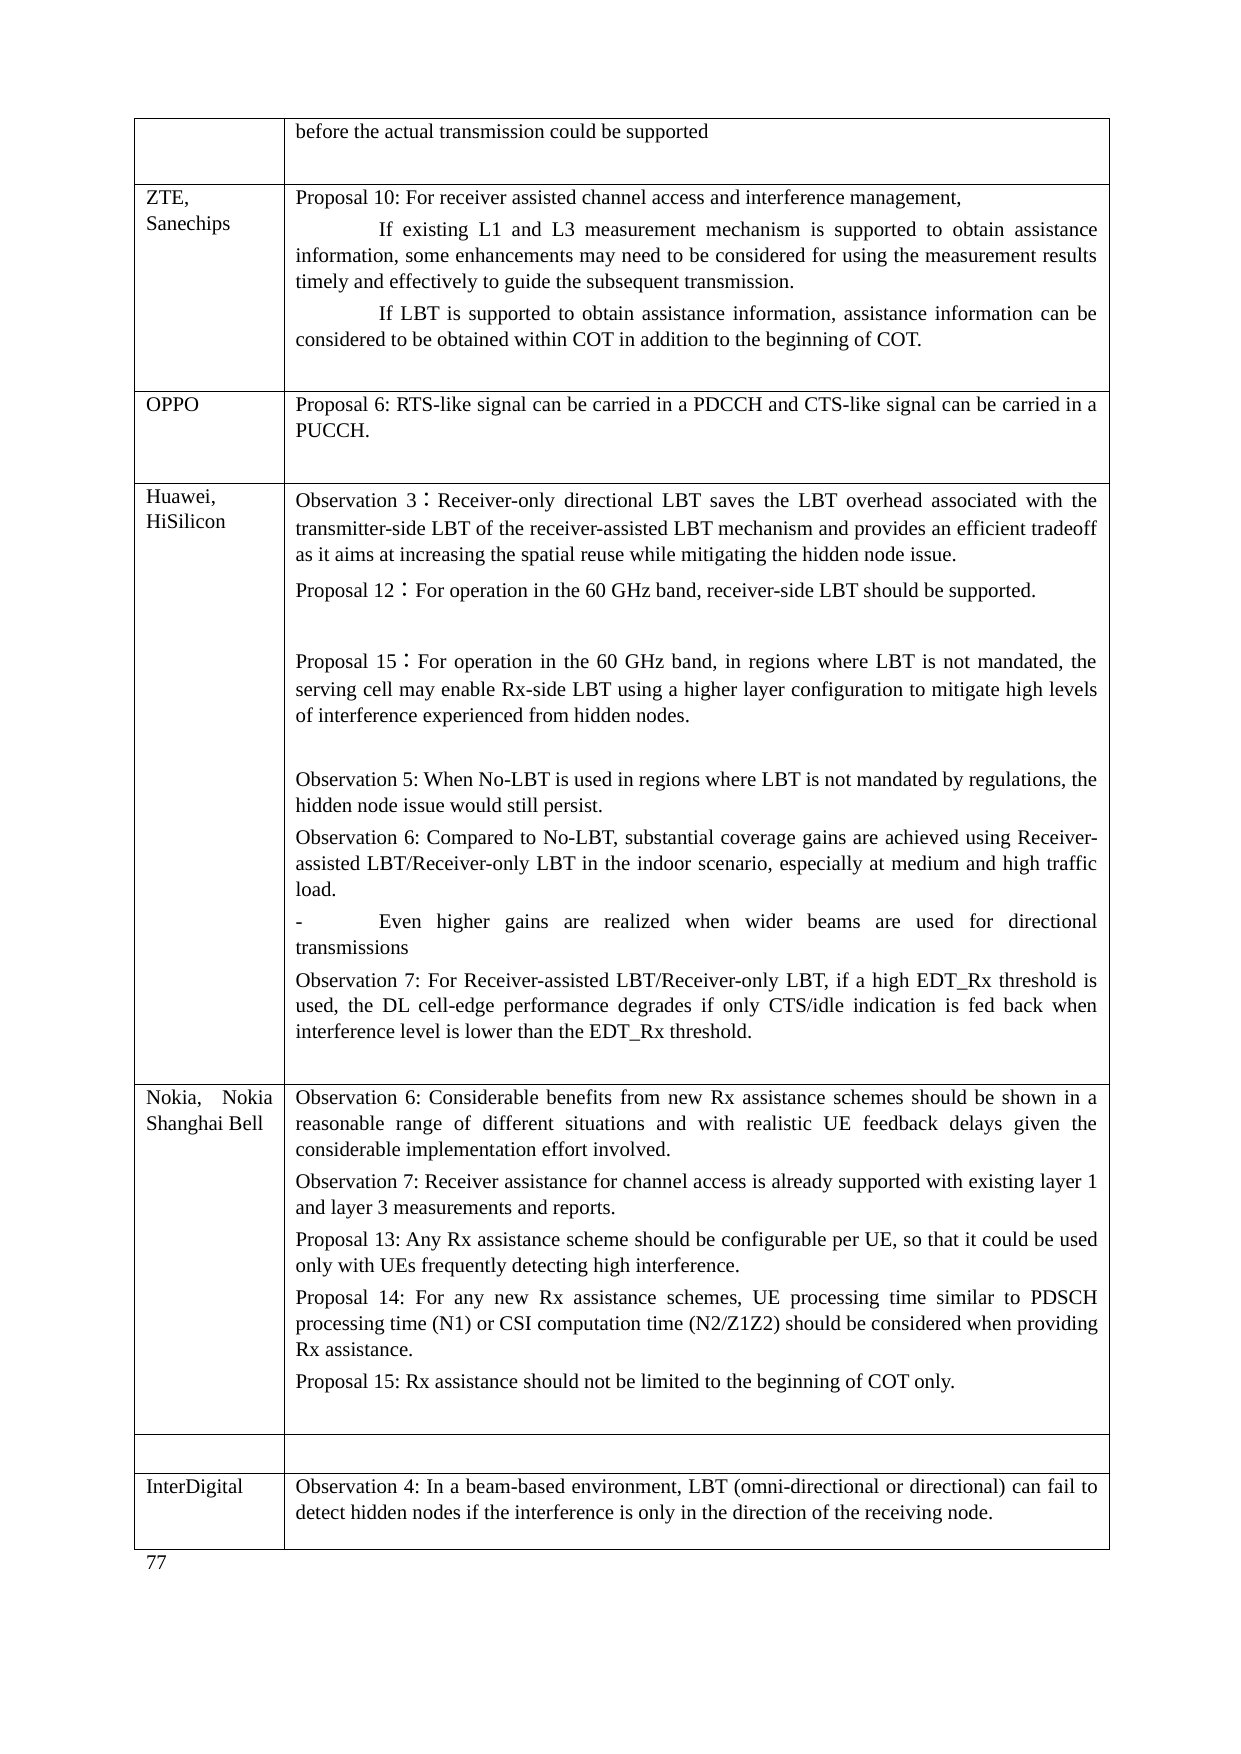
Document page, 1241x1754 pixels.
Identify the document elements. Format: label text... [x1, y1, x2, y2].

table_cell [285, 1474, 1109, 1549]
table_cell Observation 3：Receiver-only directional LBT saves the LBT overhead associated with the transmitter-side LBT of the receiver-assisted LBT mechanism and provides an efficient tradeoff as it aims at increasing the spatial reuse while mitigating the hidden node issue. Proposal 12：For operation in the 60 GHz band, receiver-side LBT should be supported. Proposal 15：For operation in the 60 GHz band, in regions where LBT is not mandated, the serving cell may enable Rx-side LBT using a higher layer configuration to mitigate high levels of interference experienced from hidden nodes. Observation 5: When No-LBT is used in regions where LBT is not mandated by regulations, the hidden node issue would still persist. Observation 6: Compared to No-LBT, substantial coverage gains are achieved using Receiver-assisted LBT/Receiver-only LBT in the indoor scenario, especially at medium and high traffic load. - Even higher gains are realized when wider beams are used for directional transmissions Observation 7: For Receiver-assisted LBT/Receiver-only LBT, if a high EDT_Rx threshold is used, the DL cell-edge performance degrades if only CTS/idle indication is fed back when interference level is lower than the EDT_Rx threshold. [285, 484, 1109, 1084]
table_cell Observation 6: Considerable benefits from new Rx assistance schemes should be shown in a reasonable range of different situations and with realistic UE feedback delays given the considerable implementation effort involved. Observation 7: Receiver assistance for channel access is already supported with existing layer 1 and layer 3 measurements and reports. Proposal 13: Any Rx assistance scheme should be configurable per UE, so that it could be used only with UEs frequently detecting high interference. Proposal 14: For any new Rx assistance schemes, UE processing time similar to PDSCH processing time (N1) or CSI computation time (N2/Z1Z2) should be considered when providing Rx assistance. Proposal 15: Rx assistance should not be limited to the beginning of COT only. [285, 1085, 1109, 1433]
table_cell [135, 1435, 284, 1473]
table_cell ZTE, Sanechips [135, 185, 284, 391]
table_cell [285, 119, 1109, 183]
table_cell Huawei, HiSilicon [135, 484, 284, 1084]
table_cell Proposal 6: RTS-like signal can be carried in a PDCCH and CTS-like signal can be carried in a PUCCH. [285, 392, 1109, 482]
table_cell [285, 1435, 1109, 1473]
table_cell Proposal 10: For receiver assisted channel access and interference management,  If existing L1 and L3 measurement mechanism is supported to obtain assistance information, some enhancements may need to be considered for using the measurement results timely and effectively to guide the subsequent transmission.  If LBT is supported to obtain assistance information, assistance information can be considered to be obtained within COT in addition to the beginning of COT. [285, 185, 1109, 391]
table_cell InterDigital [135, 1474, 284, 1549]
table_cell Nokia, Nokia Shanghai Bell [135, 1085, 284, 1433]
table_cell OPPO [135, 392, 284, 482]
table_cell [135, 119, 284, 183]
